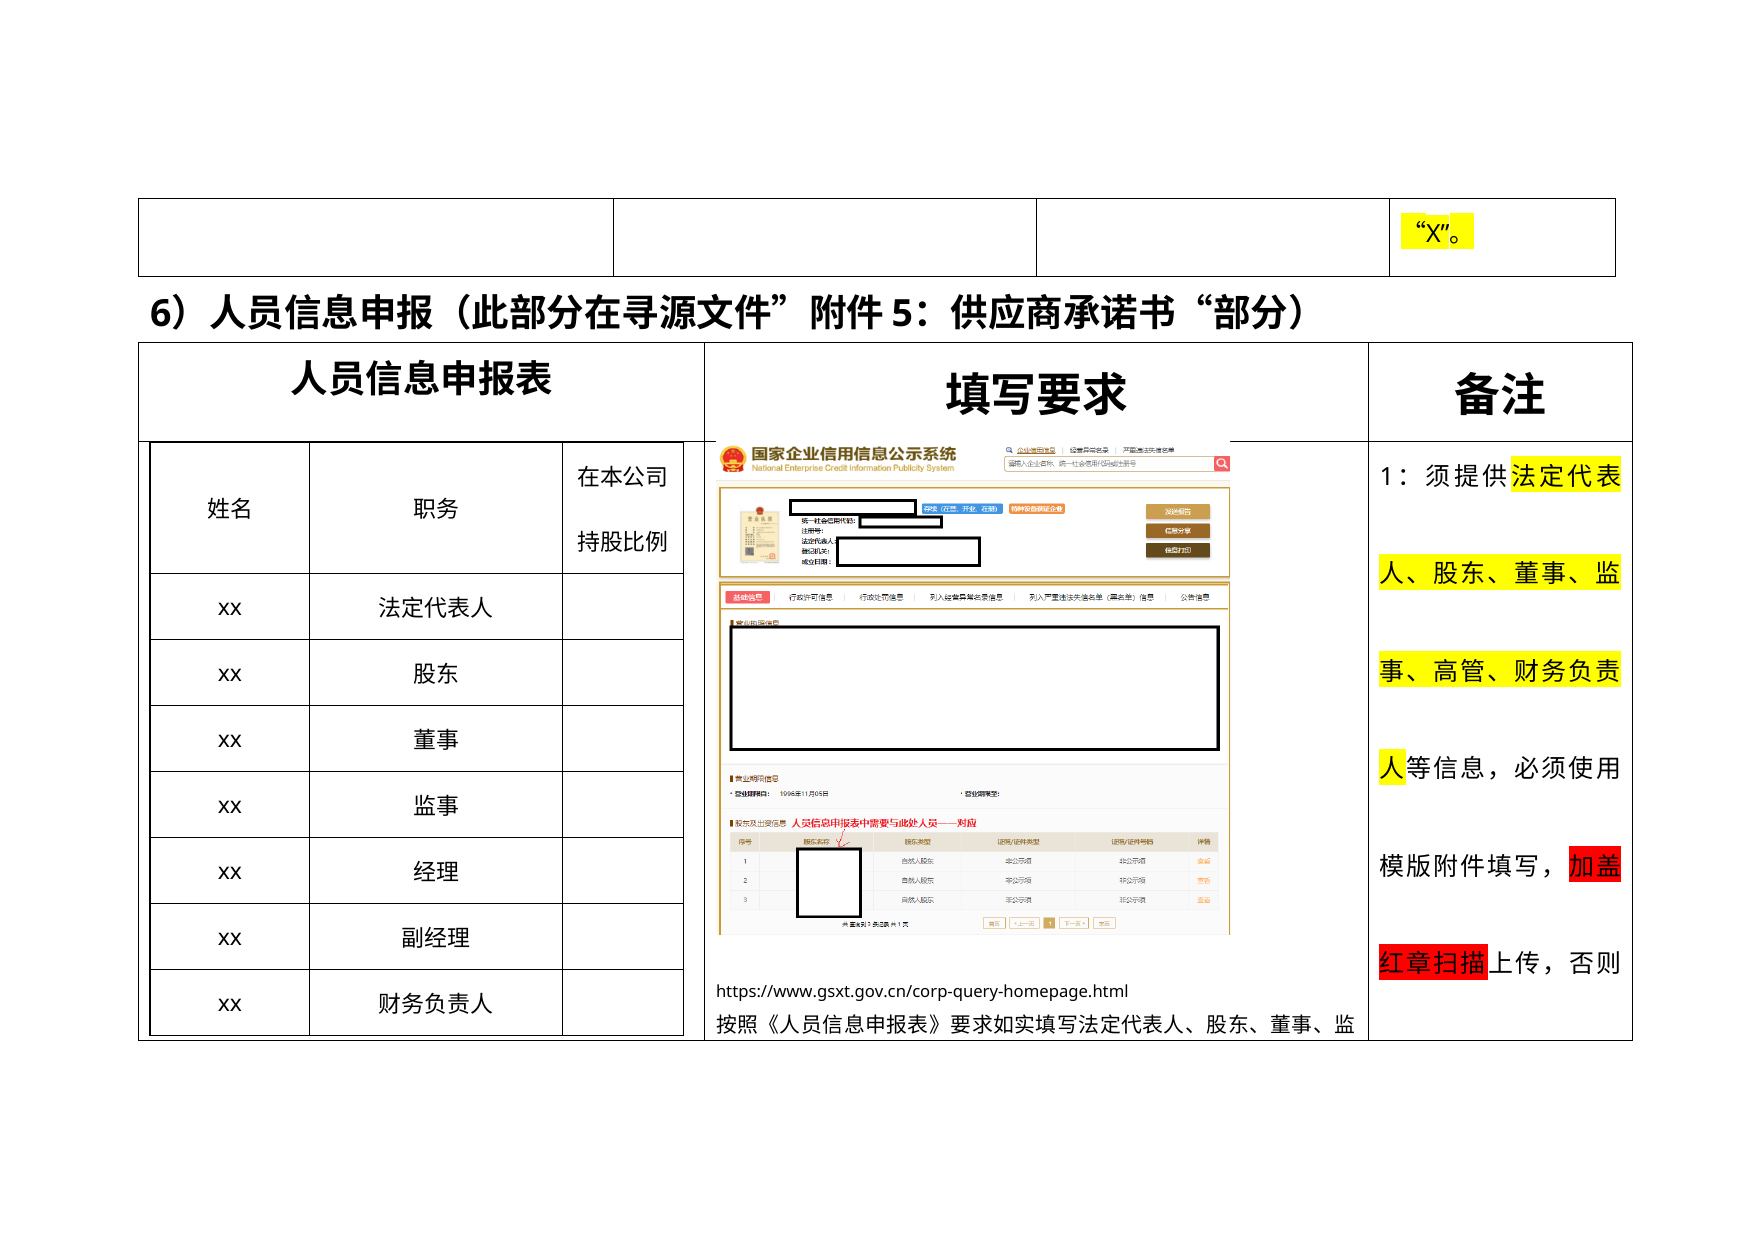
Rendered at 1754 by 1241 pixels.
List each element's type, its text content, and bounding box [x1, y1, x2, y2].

table_header 人员信息申报表 [139, 343, 704, 441]
table_cell [139, 442, 704, 1040]
table_header 填写要求 [705, 343, 1368, 441]
picture [715, 441, 1231, 935]
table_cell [705, 442, 1368, 1040]
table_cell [1037, 199, 1389, 276]
list 6）人员信息申报（此部分在寻源文件”附件5：供应商承诺书“部分） [150, 277, 1604, 342]
table_header 备注 [1369, 343, 1632, 441]
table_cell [614, 199, 1036, 276]
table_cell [1369, 442, 1632, 1040]
